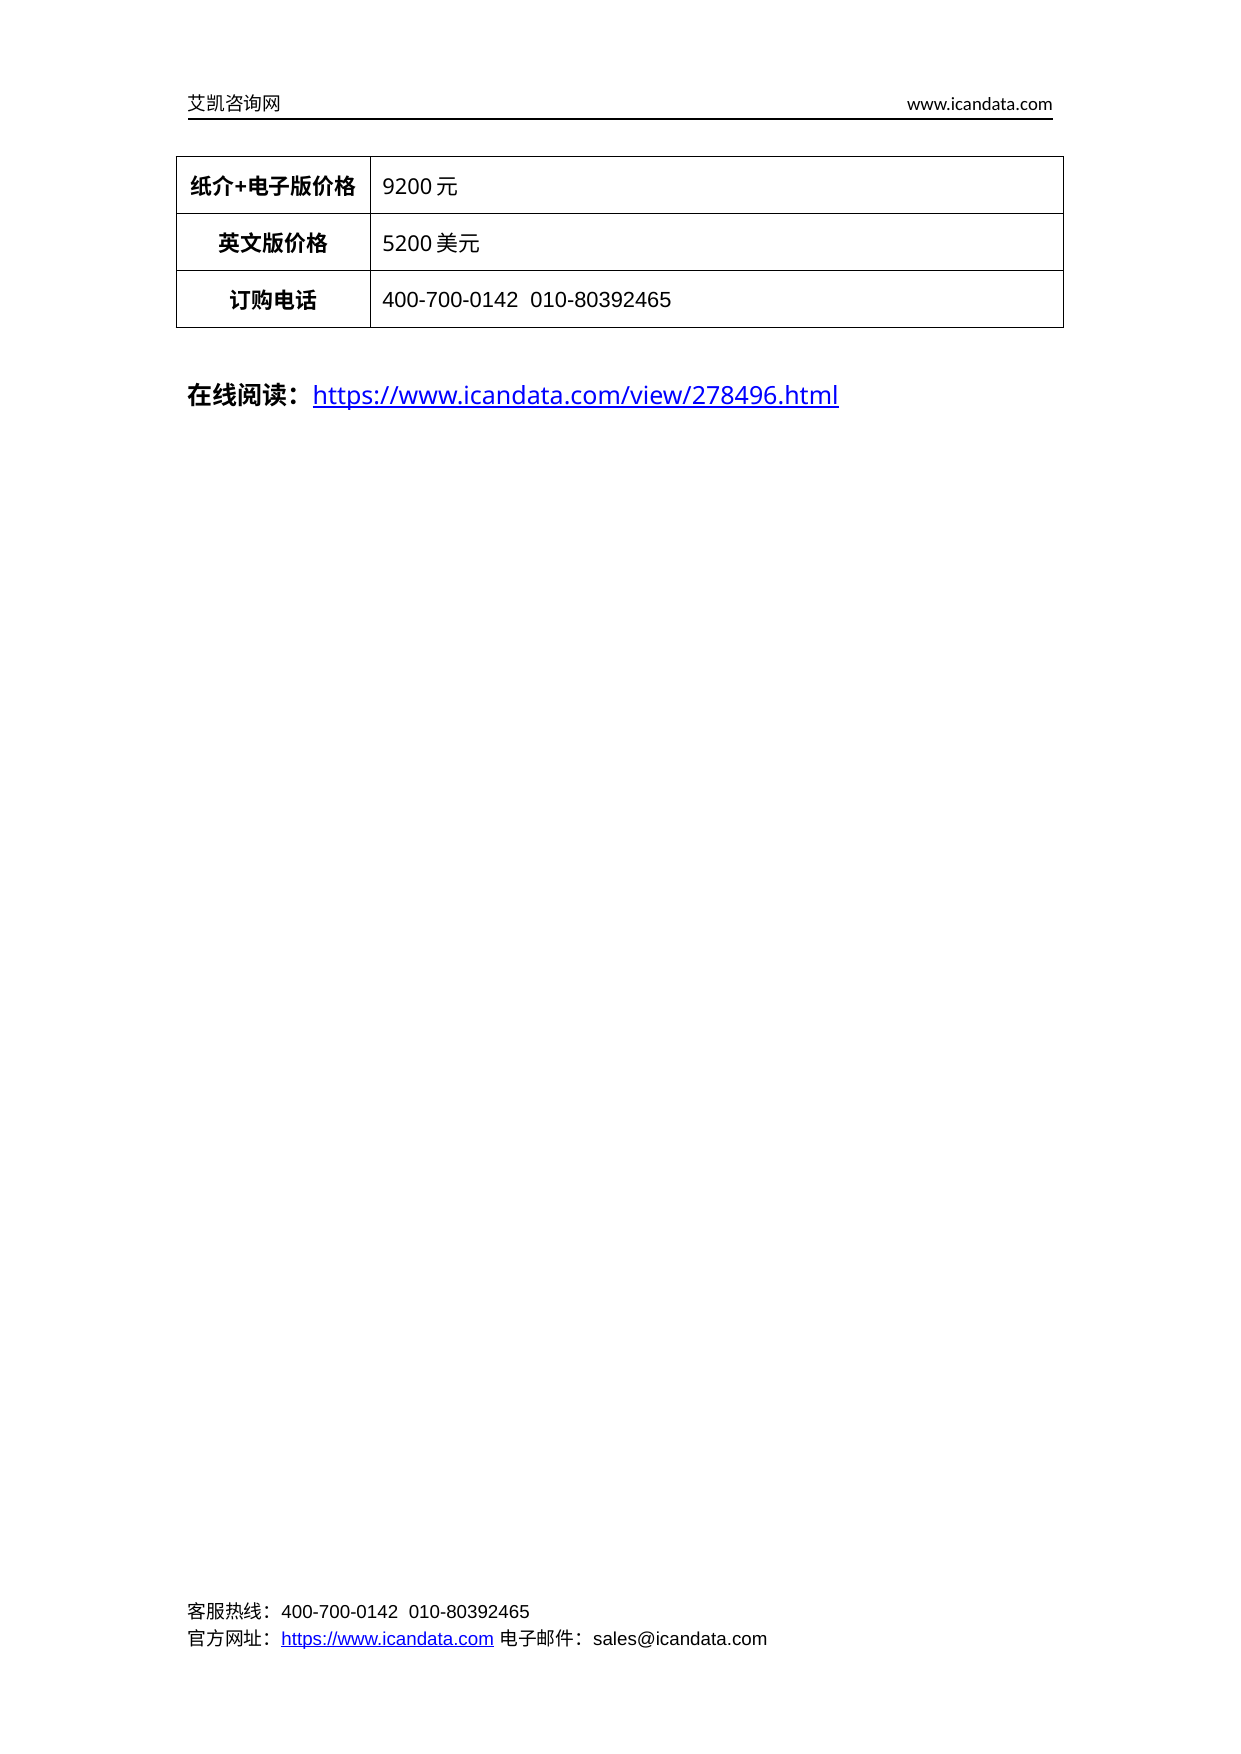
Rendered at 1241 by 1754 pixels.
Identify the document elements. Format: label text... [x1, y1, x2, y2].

table_cell 纸介+电子版价格 [177, 157, 370, 213]
table_cell 400-700-0142 010-80392465 [371, 271, 1063, 327]
table_cell 9200元 [371, 157, 1063, 213]
table_cell 订购电话 [177, 271, 370, 327]
table_cell 5200美元 [371, 214, 1063, 270]
table_cell 英文版价格 [177, 214, 370, 270]
text 在线阅读：https://www.icandata.com/view/278496.html [187, 361, 1053, 426]
